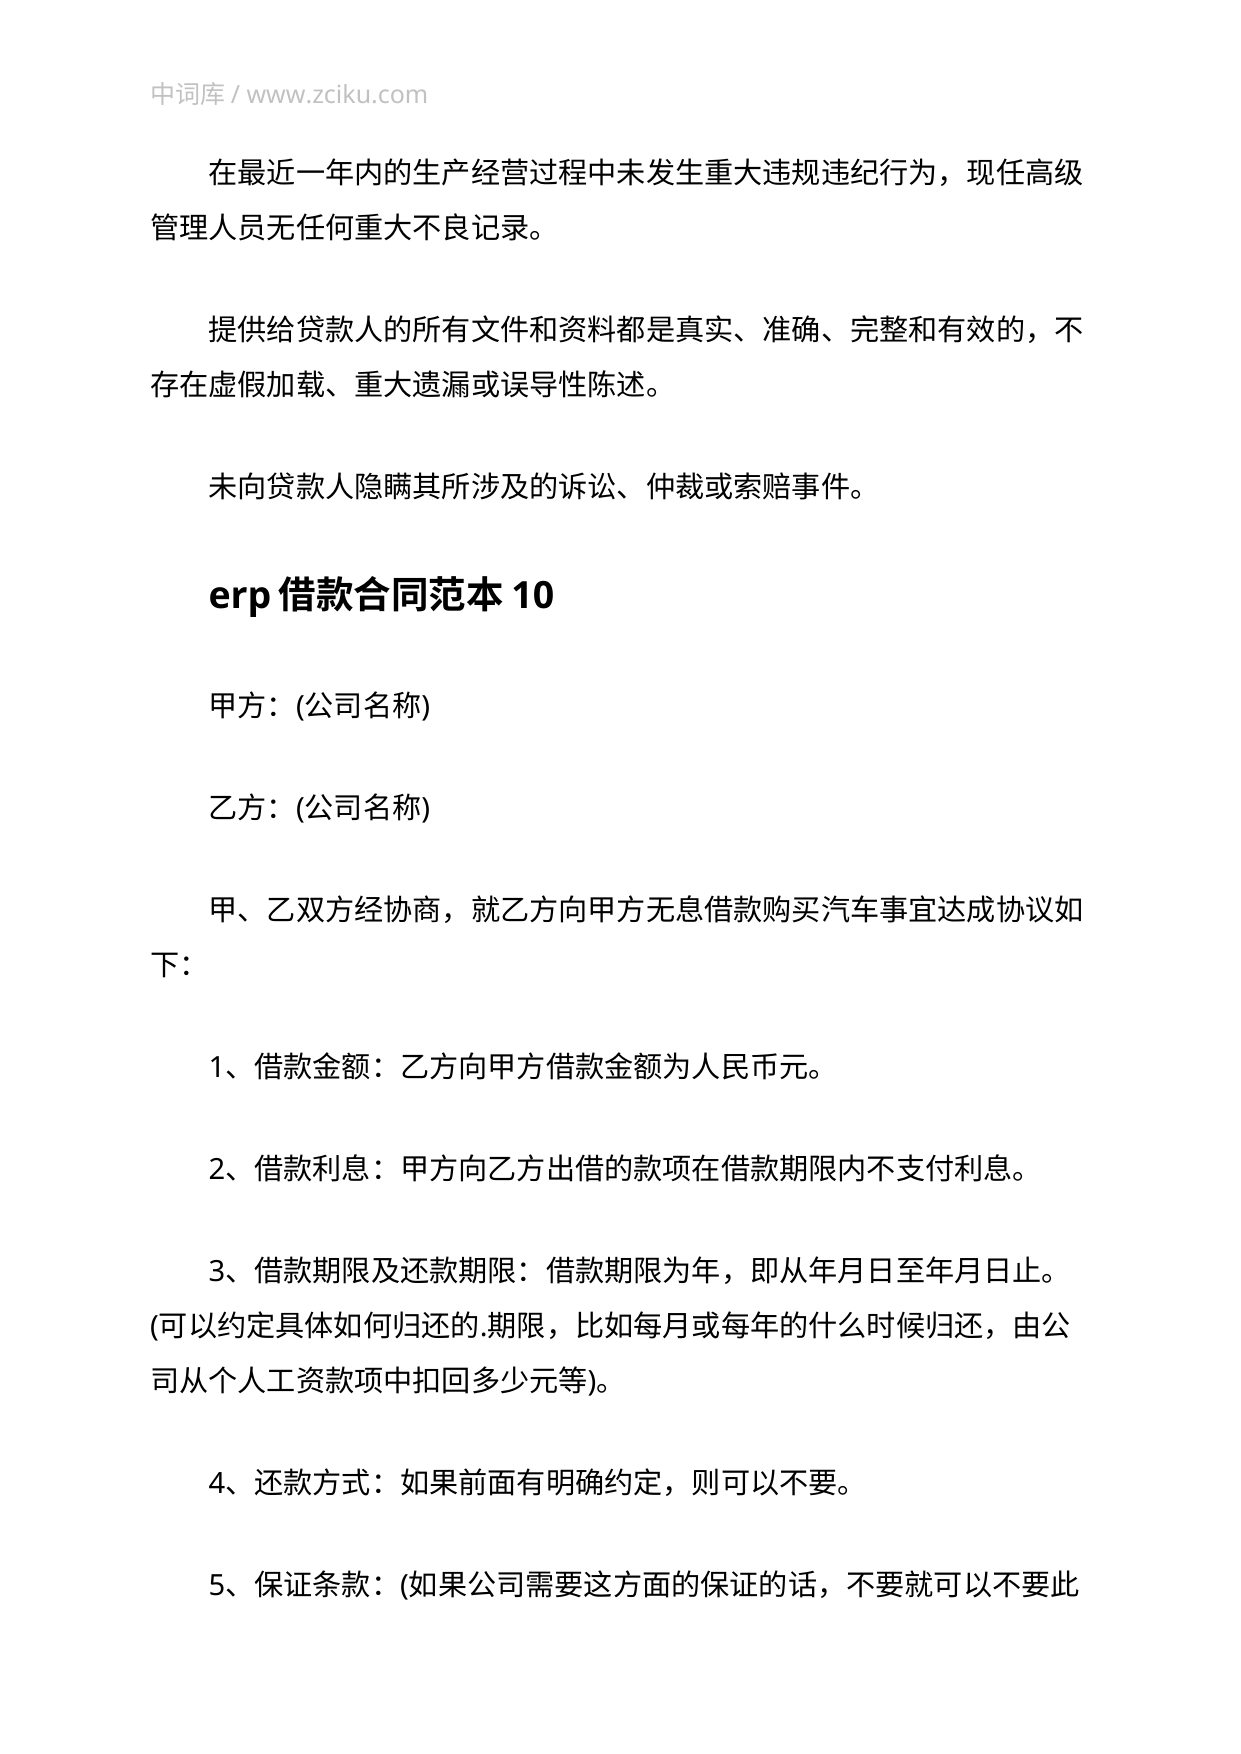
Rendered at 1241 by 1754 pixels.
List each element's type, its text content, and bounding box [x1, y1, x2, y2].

text erp借款合同范本10 [150, 565, 1090, 619]
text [150, 1561, 1090, 1604]
text 未向贷款人隐瞒其所涉及的诉讼、仲裁或索赔事件。 [150, 463, 1090, 506]
text 1、借款金额：乙方向甲方借款金额为人民币元。 [150, 1043, 1090, 1086]
text 甲方：(公司名称) [150, 683, 1090, 725]
text 3、借款期限及还款期限：借款期限为年，即从年月日至年月日止。(可以约定具体如何归还的.期限，比如每月或每年的什么时候归还，由公司从个人工资款项中扣回多少元等)。 [150, 1247, 1090, 1400]
text 乙方：(公司名称) [150, 785, 1090, 827]
text 在最近一年内的生产经营过程中未发生重大违规违纪行为，现任高级管理人员无任何重大不良记录。 [150, 150, 1090, 247]
text 甲、乙双方经协商，就乙方向甲方无息借款购买汽车事宜达成协议如下： [150, 887, 1090, 984]
text 2、借款利息：甲方向乙方出借的款项在借款期限内不支付利息。 [150, 1145, 1090, 1188]
text 提供给贷款人的所有文件和资料都是真实、准确、完整和有效的，不存在虚假加载、重大遗漏或误导性陈述。 [150, 307, 1090, 404]
text 4、还款方式：如果前面有明确约定，则可以不要。 [150, 1459, 1090, 1502]
